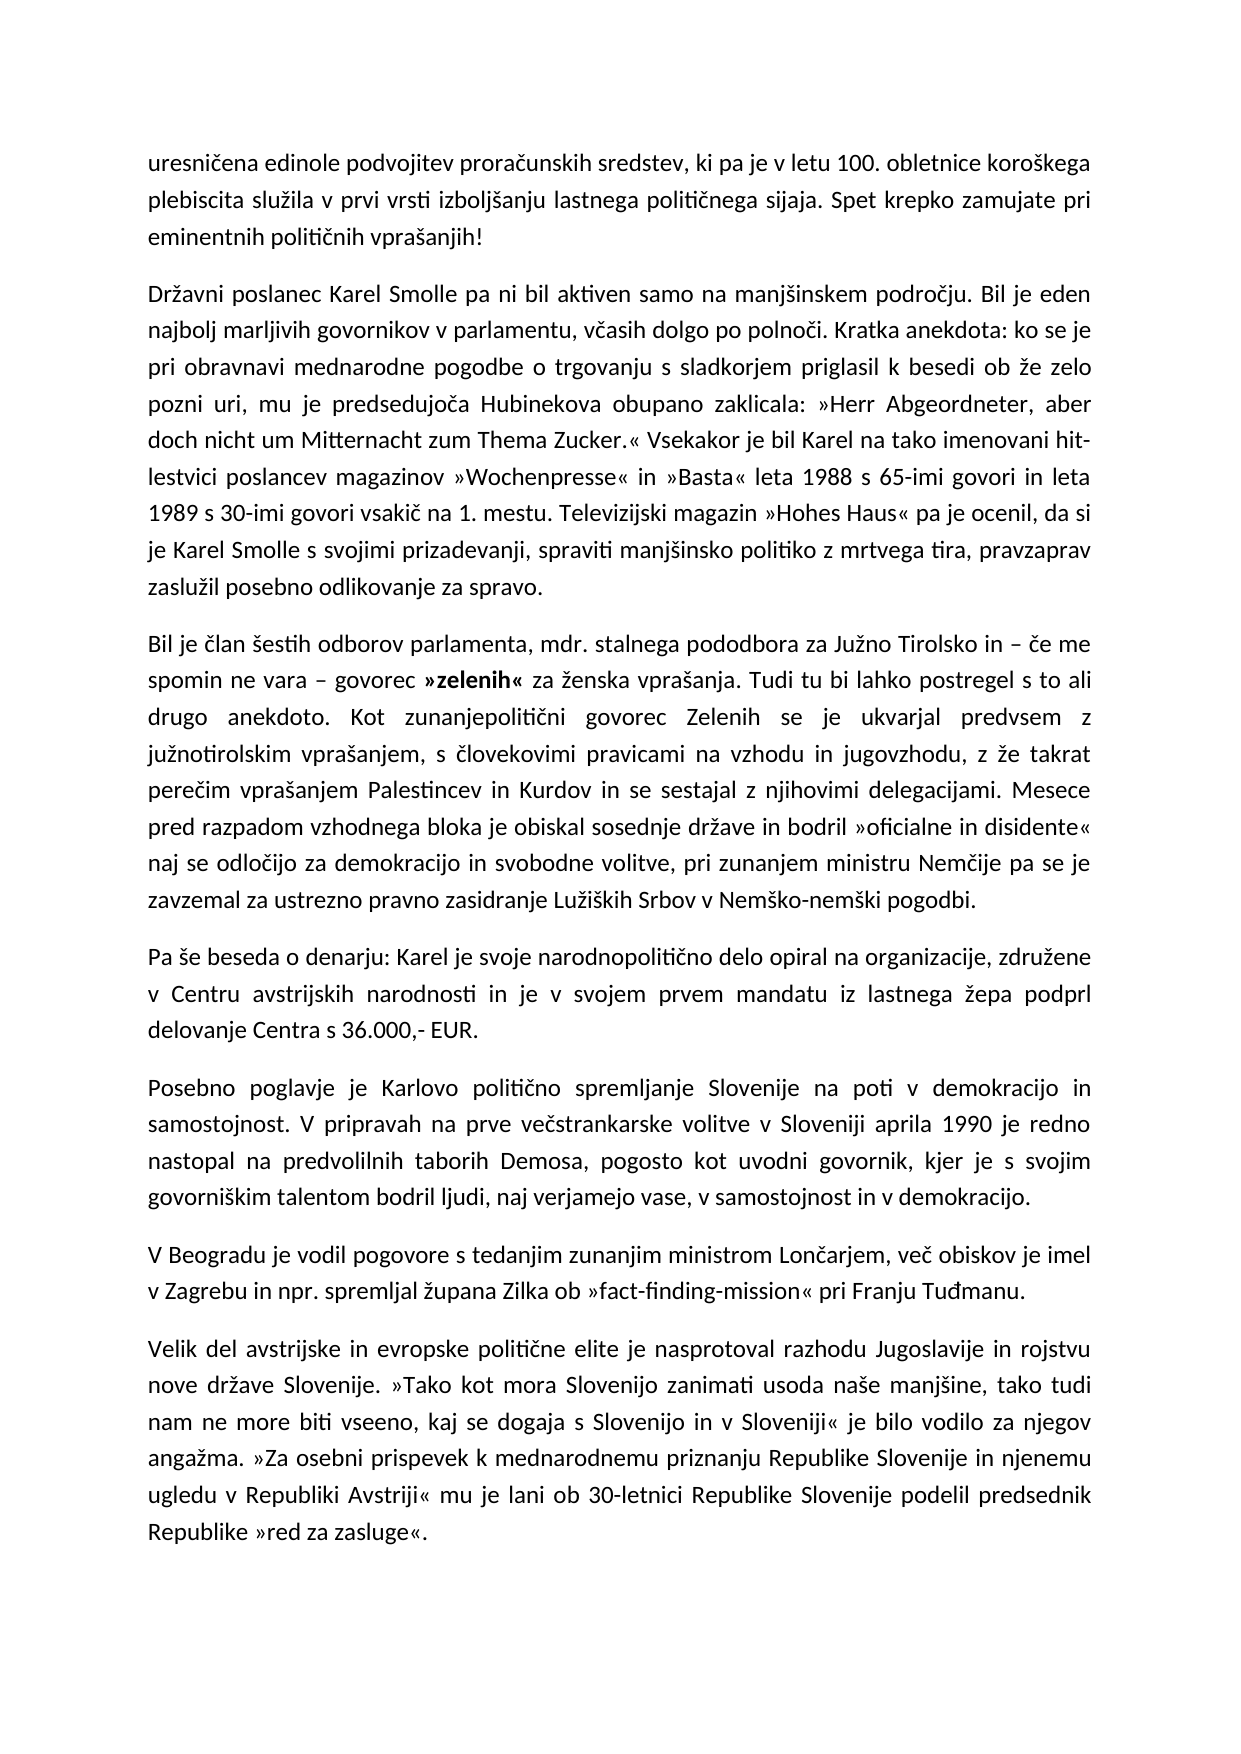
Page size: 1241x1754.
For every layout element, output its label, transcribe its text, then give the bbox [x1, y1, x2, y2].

text Posebno poglavje je Karlovo politično spremljanje Slovenije na poti v demokracijo in samostojnost. V pripravah na prve večstrankarske volitve v Sloveniji aprila 1990 je redno nastopal na predvolilnih taborih Demosa, pogosto kot uvodni govornik, kjer je s svojim govorniškim talentom bodril ljudi, naj verjamejo vase, v samostojnost in v demokracijo. [148, 1072, 1093, 1212]
text Velik del avstrijske in evropske politične elite je nasprotoval razhodu Jugoslavije in rojstvu nove države Slovenije. »Tako kot mora Slovenijo zanimati usoda naše manjšine, tako tudi nam ne more biti vseeno, kaj se dogaja s Slovenijo in v Sloveniji« je bilo vodilo za njegov angažma. »Za osebni prispevek k mednarodnemu priznanju Republike Slovenije in njenemu ugledu v Republiki Avstriji« mu je lani ob 30-letnici Republike Slovenije podelil predsednik Republike »red za zasluge«. [148, 1333, 1093, 1546]
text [148, 148, 1093, 251]
text Državni poslanec Karel Smolle pa ni bil aktiven samo na manjšinskem področju. Bil je eden najbolj marljivih govornikov v parlamentu, včasih dolgo po polnoči. Kratka anekdota: ko se je pri obravnavi mednarodne pogodbe o trgovanju s sladkorjem priglasil k besedi ob že zelo pozni uri, mu je predsedujoča Hubinekova obupano zaklicala: »Herr Abgeordneter, aber doch nicht um Mitternacht zum Thema Zucker.« Vsekakor je bil Karel na tako imenovani hit-lestvici poslancev magazinov »Wochenpresse« in »Basta« leta 1988 s 65-imi govori in leta 1989 s 30-imi govori vsakič na 1. mestu. Televizijski magazin »Hohes Haus« pa je ocenil, da si je Karel Smolle s svojimi prizadevanji, spraviti manjšinsko politiko z mrtvega tira, pravzaprav zaslužil posebno odlikovanje za spravo. [148, 278, 1093, 601]
text Bil je član šestih odborov parlamenta, mdr. stalnega pododbora za Južno Tirolsko in – če me spomin ne vara – govorec »zelenih« za ženska vprašanja. Tudi tu bi lahko postregel s to ali drugo anekdoto. Kot zunanjepolitični govorec Zelenih se je ukvarjal predvsem z južnotirolskim vprašanjem, s človekovimi pravicami na vzhodu in jugovzhodu, z že takrat perečim vprašanjem Palestincev in Kurdov in se sestajal z njihovimi delegacijami. Mesece pred razpadom vzhodnega bloka je obiskal sosednje države in bodril »oficialne in disidente« naj se odločijo za demokracijo in svobodne volitve, pri zunanjem ministru Nemčije pa se je zavzemal za ustrezno pravno zasidranje Lužiških Srbov v Nemško-nemški pogodbi. [148, 628, 1093, 914]
text V Beogradu je vodil pogovore s tedanjim zunanjim ministrom Lončarjem, več obiskov je imel v Zagrebu in npr. spremljal župana Zilka ob »fact-finding-mission« pri Franju Tuđmanu. [148, 1239, 1093, 1306]
text Pa še beseda o denarju: Karel je svoje narodnopolitično delo opiral na organizacije, združene v Centru avstrijskih narodnosti in je v svojem prvem mandatu iz lastnega žepa podprl delovanje Centra s 36.000,- EUR. [148, 941, 1093, 1045]
